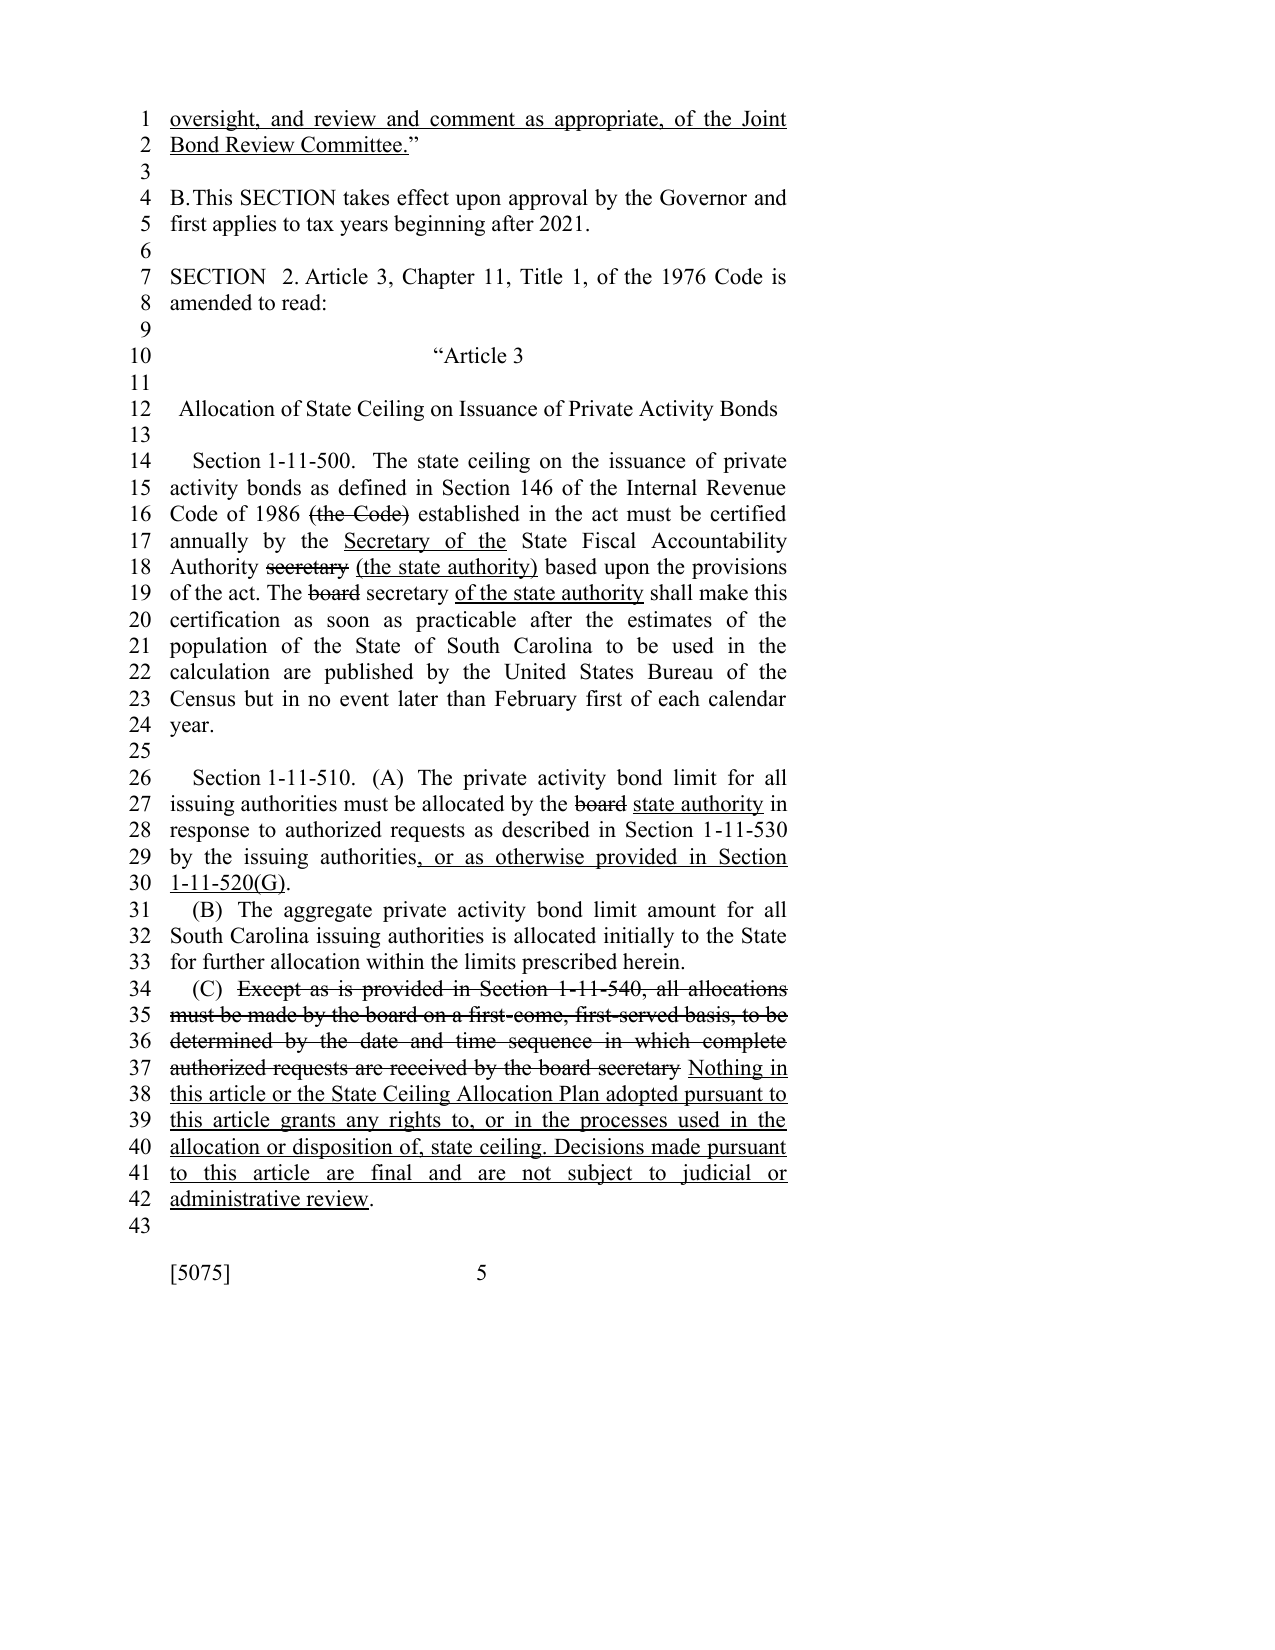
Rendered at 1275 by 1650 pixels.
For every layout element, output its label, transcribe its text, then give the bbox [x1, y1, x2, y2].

text Allocation of State Ceiling on Issuance of Private Activity Bonds [169, 395, 787, 421]
text “Article 3 [169, 342, 787, 368]
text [169, 105, 787, 128]
text (C) Except as is provided in Section 1-11-540, all allocations must be made by the board on a first-come, first-served basis, to be determined by the date and time sequence in which complete authorized requests are received by the board secretary Nothing in this article or the State Ceiling Allocation Plan adopted pursuant to this article grants any rights to, or in the processes used in the allocation or disposition of, state ceiling. Decisions made pursuant to this article are final and are not subject to judicial or administrative review. [169, 1043, 787, 1103]
text B. This SECTION takes effect upon approval by the Governor and first applies to tax years beginning after 2021. [169, 184, 787, 237]
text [169, 129, 787, 158]
text SECTION 2. Article 3, Chapter 11, Title 1, of the 1976 Code is amended to read: [169, 263, 787, 316]
text (B) The aggregate private activity bond limit amount for all South Carolina issuing authorities is allocated initially to the State for further allocation within the limits prescribed herein. [169, 896, 787, 975]
text Section 1-11-510. (A) The private activity bond limit for all issuing authorities must be allocated by the board state authority in response to authorized requests as described in Section 1-11-530 by the issuing authorities, or as otherwise provided in Section 1-11-520(G). [169, 764, 787, 896]
text Section 1-11-500. The state ceiling on the issuance of private activity bonds as defined in Section 146 of the Internal Revenue Code of 1986 (the Code) established in the act must be certified annually by the Secretary of the State Fiscal Accountability Authority secretary (the state authority) based upon the provisions of the act. The board secretary of the state authority shall make this certification as soon as practicable after the estimates of the population of the State of South Carolina to be used in the calculation are published by the United States Bureau of the Census but in no event later than February first of each calendar year. [169, 448, 787, 737]
